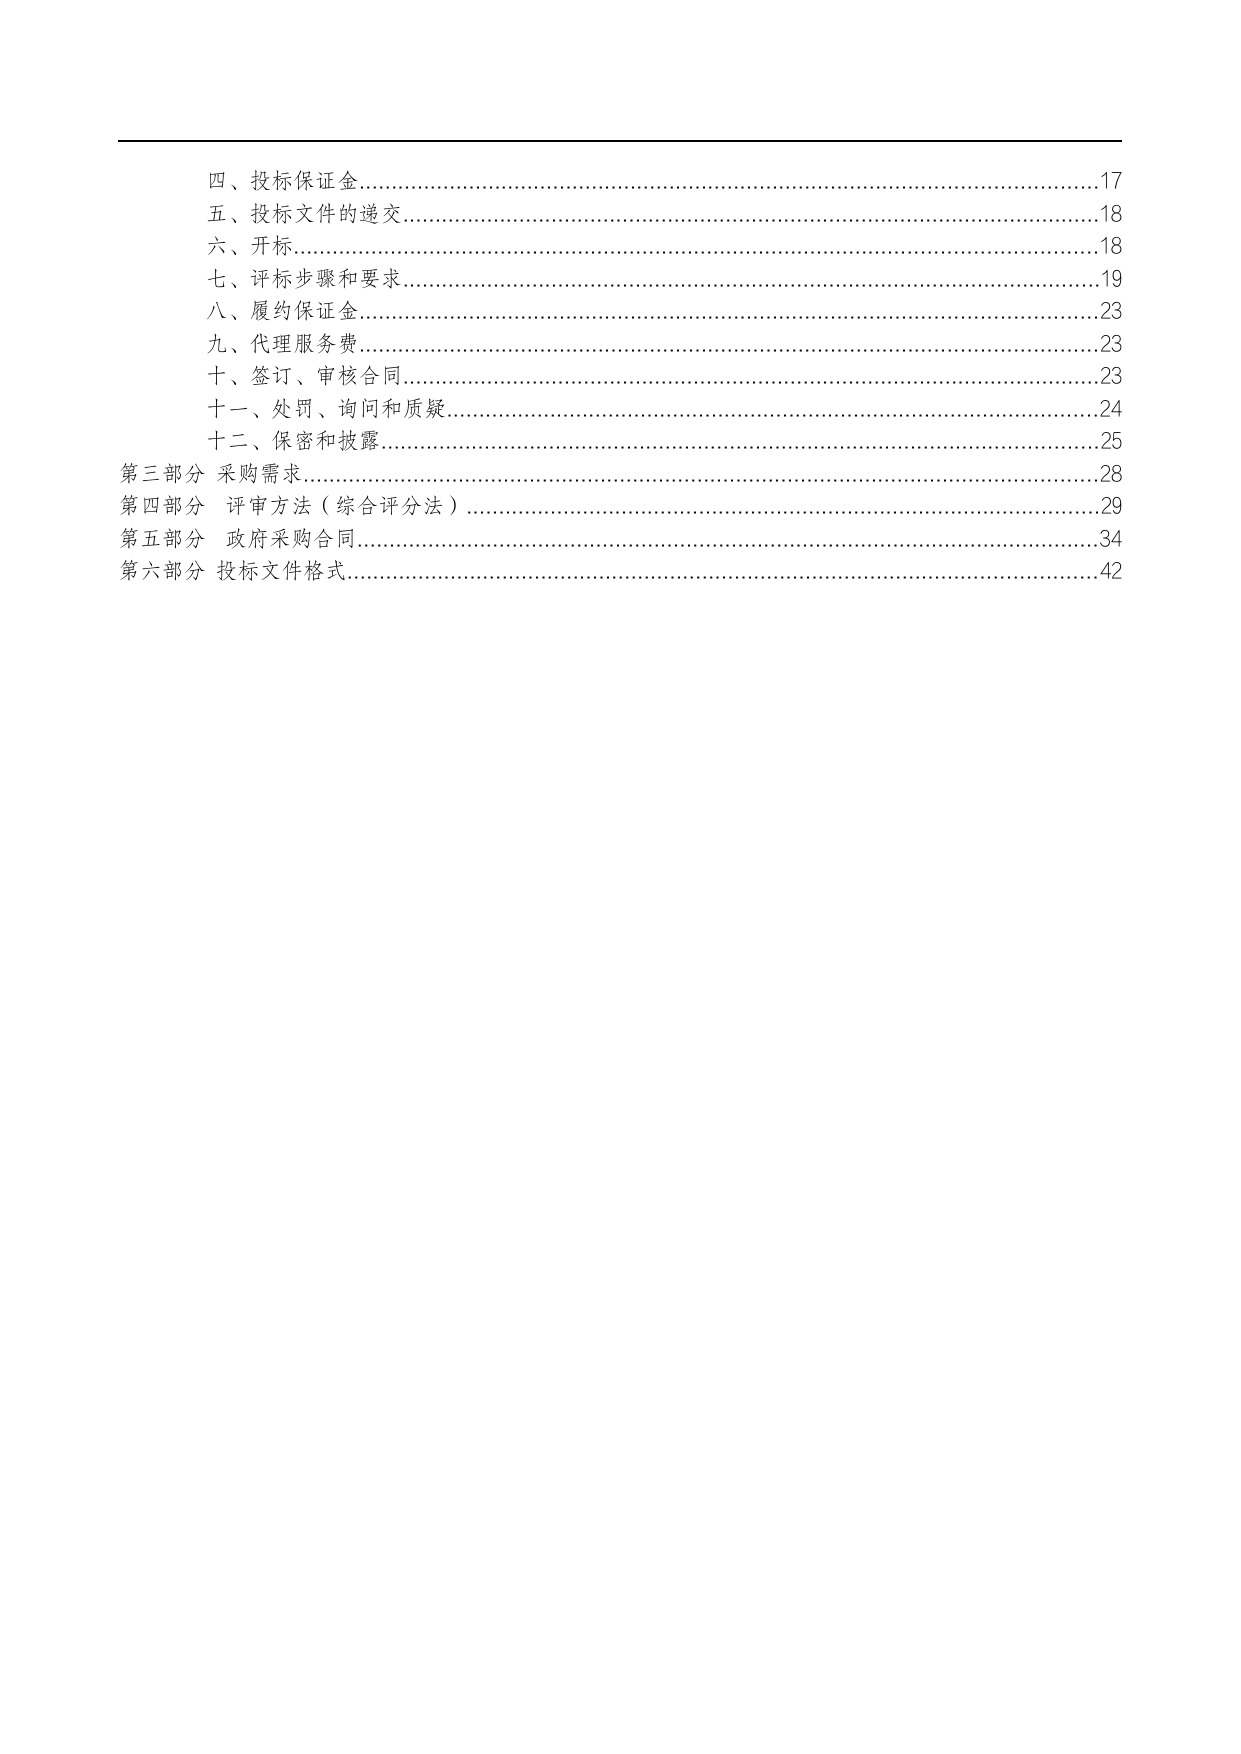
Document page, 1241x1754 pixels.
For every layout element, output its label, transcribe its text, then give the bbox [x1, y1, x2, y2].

text 十、签订、审核合同 23 [206, 361, 1122, 393]
text 第五部分 政府采购合同 34 [118, 523, 1122, 556]
text 十一、处罚、询问和质疑 24 [206, 393, 1122, 426]
text 五、投标文件的递交 18 [206, 198, 1122, 231]
text 四、投标保证金 17 [206, 166, 1122, 198]
text 第三部分 采购需求 28 [118, 458, 1122, 491]
text 六、开标 18 [206, 231, 1122, 263]
text 七、评标步骤和要求 19 [206, 263, 1122, 296]
text 十二、保密和披露 25 [206, 426, 1122, 458]
text 九、代理服务费 23 [206, 328, 1122, 361]
text 八、履约保证金 23 [206, 296, 1122, 328]
text 第六部分 投标文件格式 42 [118, 556, 1122, 588]
text 第四部分 评审方法（综合评分法） 29 [118, 491, 1122, 523]
